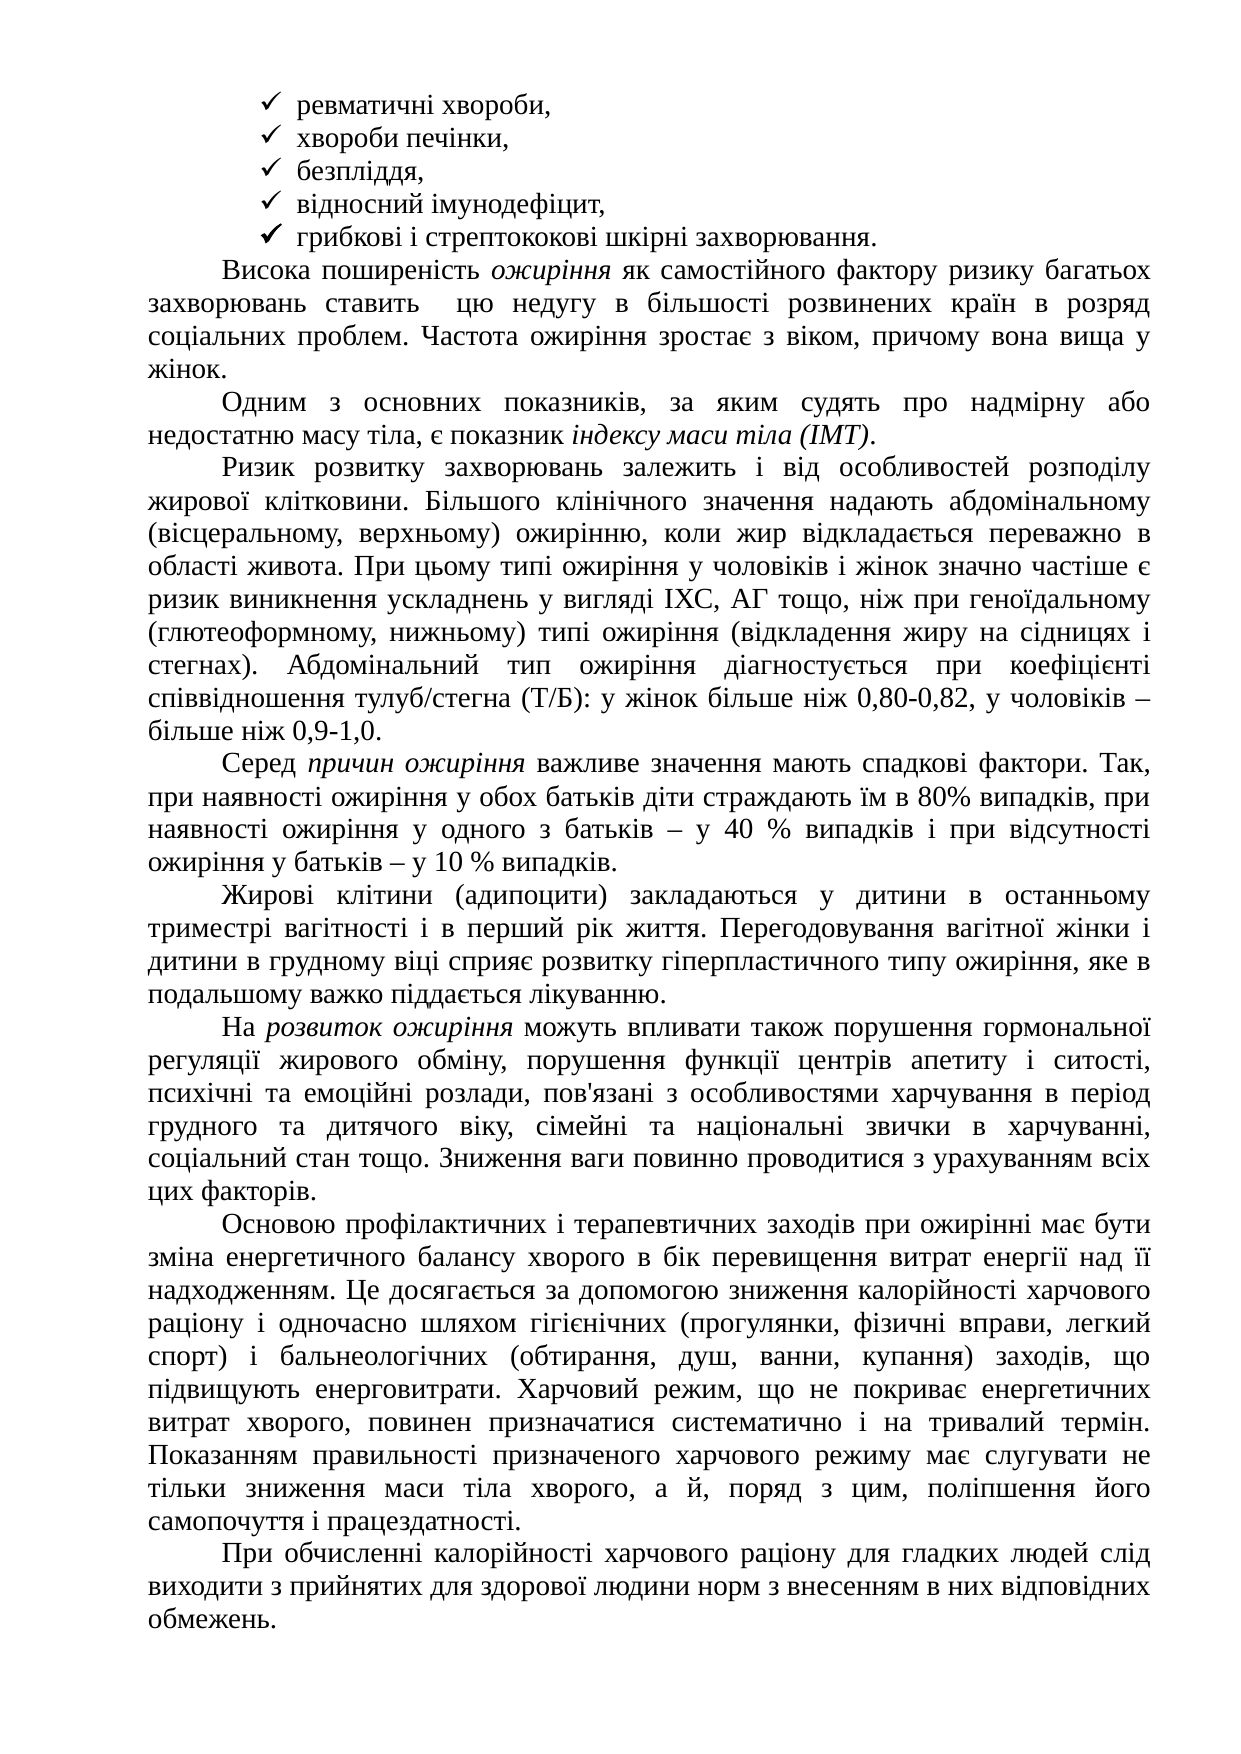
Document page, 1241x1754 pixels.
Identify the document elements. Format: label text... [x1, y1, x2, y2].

text При обчисленні калорійності харчового раціону для гладких людей слід виходити з прийнятих для здорової людини норм з внесенням в них відповідних обмежень. [148, 1536, 1152, 1635]
text Ризик розвитку захворювань залежить і від особливостей розподілу жирової клітковини. Більшого клінічного значення надають абдомінальному (вісцеральному, верхньому) ожирінню, коли жир відкладається переважно в області живота. При цьому типі ожиріння у чоловіків і жінок значно частіше є ризик виникнення ускладнень у вигляді ІХС, АГ тощо, ніж при геноїдальному (глютеоформному, нижньому) типі ожиріння (відкладення жиру на сідницях і стегнах). Абдомінальний тип ожиріння діагностується при коефіцієнті співвідношення тулуб/стегна (Т/Б): у жінок більше ніж 0,80-0,82, у чоловіків – більше ніж 0,9-1,0. [148, 450, 1152, 747]
text Серед причин ожиріння важливе значення мають спадкові фактори. Так, при наявності ожиріння у обох батьків діти страждають їм в 80% випадків, при наявності ожиріння у одного з батьків – у 40 % випадків і при відсутності ожиріння у батьків – у 10 % випадків. [148, 747, 1152, 878]
list відносний імунодефіцит, [259, 187, 1152, 220]
text На розвиток ожиріння можуть впливати також порушення гормональної регуляції жирового обміну, порушення функції центрів апетиту і ситості, психічні та емоційні розлади, пов'язані з особливостями харчування в період грудного та дитячого віку, сімейні та національні звички в харчуванні, соціальний стан тощо. Зниження ваги повинно проводитися з урахуванням всіх цих факторів. [148, 1010, 1152, 1207]
text Одним з основних показників, за яким судять про надмірну або недостатню масу тіла, є показник індексу маси тіла (ІМТ). [148, 385, 1152, 450]
list ревматичні хвороби, [259, 88, 1152, 121]
text Основою профілактичних і терапевтичних заходів при ожирінні має бути зміна енергетичного балансу хворого в бік перевищення витрат енергії над її надходженням. Це досягається за допомогою зниження калорійності харчового раціону і одночасно шляхом гігієнічних (прогулянки, фізичні вправи, легкий спорт) і бальнеологічних (обтирання, душ, ванни, купання) заходів, що підвищують енерговитрати. Харчовий режим, що не покриває енергетичних витрат хворого, повинен призначатися систематично і на тривалий термін. Показанням правильності призначеного харчового режиму має слугувати не тільки зниження маси тіла хворого, а й, поряд з цим, поліпшення його самопочуття і працездатності. [148, 1207, 1152, 1536]
text Жирові клітини (адипоцити) закладаються у дитини в останньому триместрі вагітності і в перший рік життя. Перегодовування вагітної жінки і дитини в грудному віці сприяє розвитку гіперпластичного типу ожиріння, яке в подальшому важко піддається лікуванню. [148, 878, 1152, 1010]
list безпліддя, [259, 154, 1152, 187]
list хвороби печінки, [259, 121, 1152, 154]
text Висока поширеність ожиріння як самостійного фактору ризику багатьох захворювань ставить цю недугу в більшості розвинених країн в розряд соціальних проблем. Частота ожиріння зростає з віком, причому вона вища у жінок. [148, 253, 1152, 385]
list грибкові і стрептококові шкірні захворювання. [259, 220, 1152, 253]
